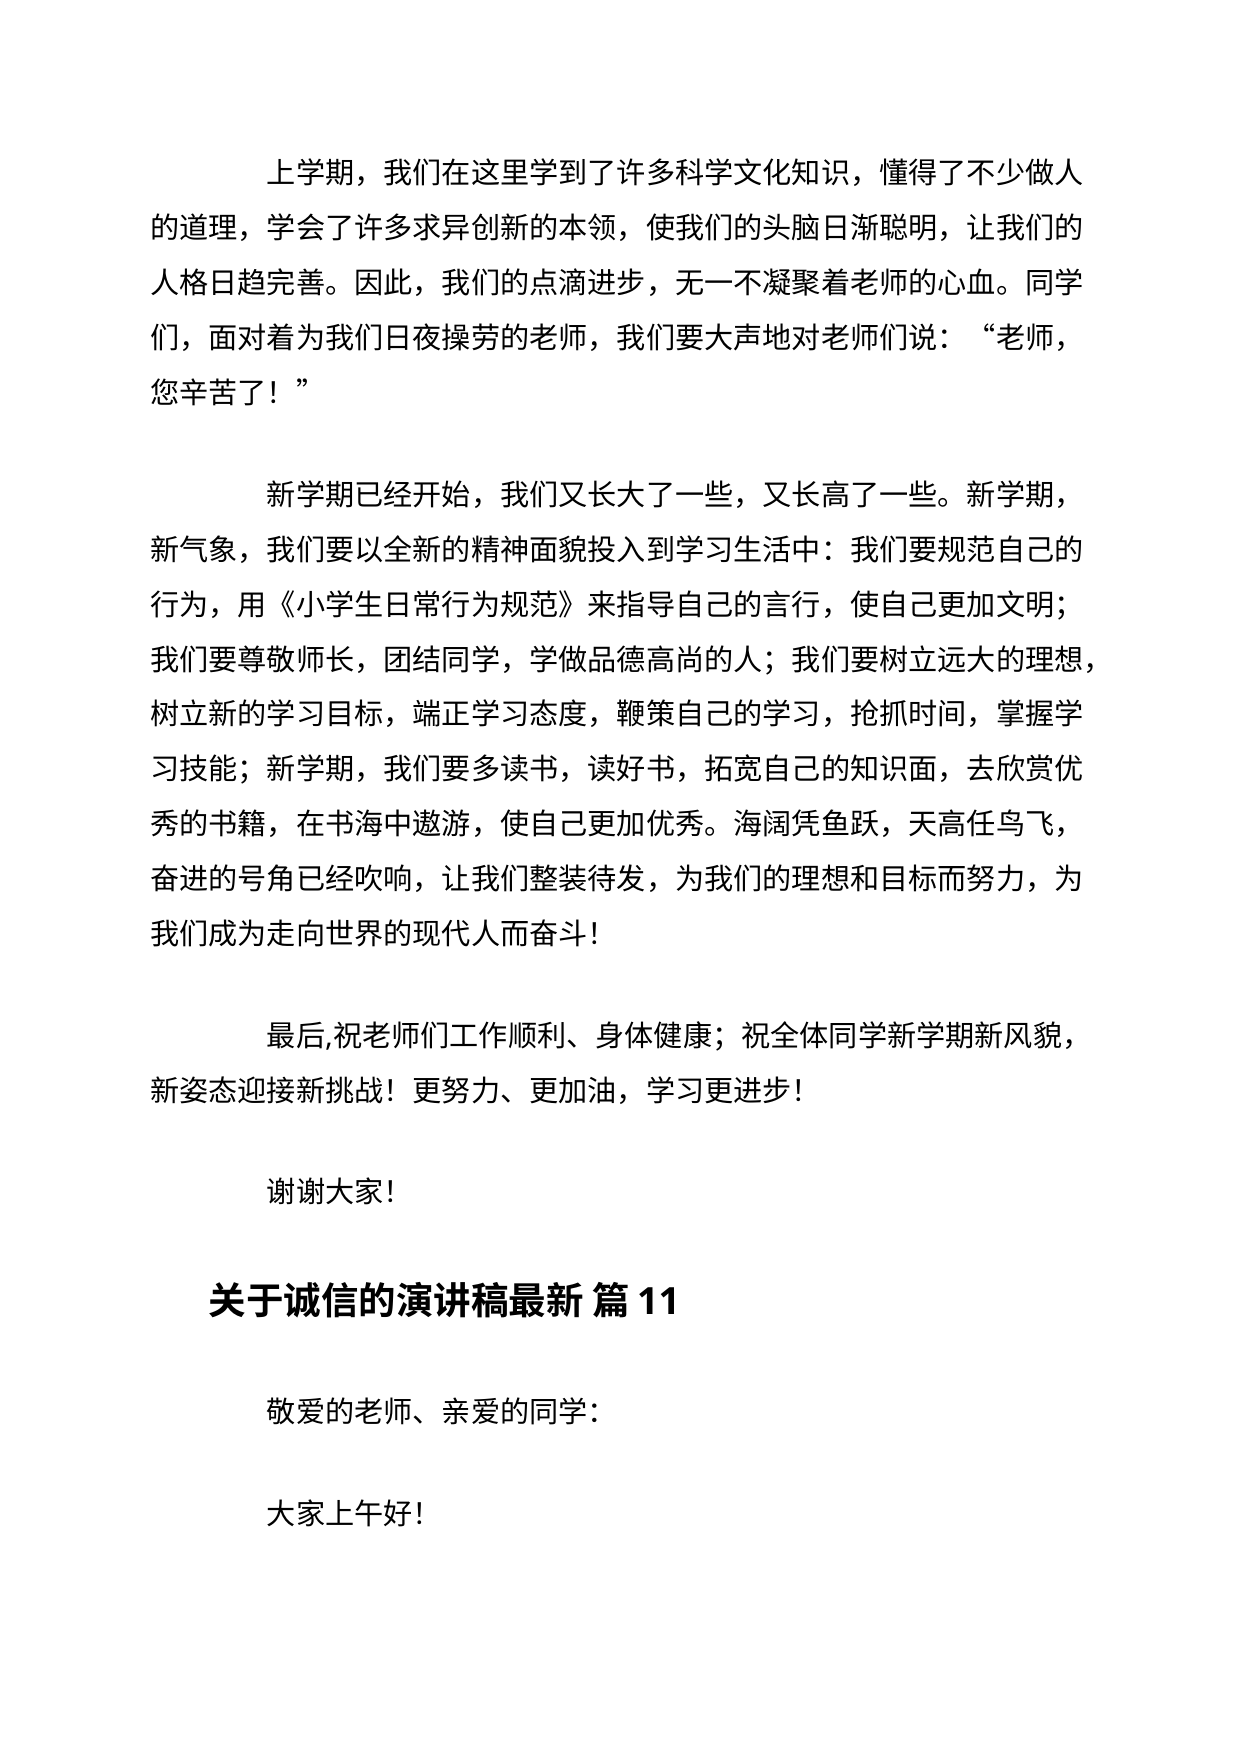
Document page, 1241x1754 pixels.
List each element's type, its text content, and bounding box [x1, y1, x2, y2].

text 上学期，我们在这里学到了许多科学文化知识，懂得了不少做人的道理，学会了许多求异创新的本领，使我们的头脑日渐聪明，让我们的人格日趋完善。因此，我们的点滴进步，无一不凝聚着老师的心血。同学们，面对着为我们日夜操劳的老师，我们要大声地对老师们说：“老师，您辛苦了！” [150, 150, 1090, 412]
text 关于诚信的演讲稿最新 篇11 [150, 1271, 1090, 1325]
text 最后,祝老师们工作顺利、身体健康；祝全体同学新学期新风貌，新姿态迎接新挑战！更努力、更加油，学习更进步！ [150, 1012, 1090, 1109]
text 谢谢大家！ [150, 1169, 1090, 1211]
text 大家上午好！ [150, 1490, 1090, 1532]
text 新学期已经开始，我们又长大了一些，又长高了一些。新学期，新气象，我们要以全新的精神面貌投入到学习生活中：我们要规范自己的行为，用《小学生日常行为规范》来指导自己的言行，使自己更加文明；我们要尊敬师长，团结同学，学做品德高尚的人；我们要树立远大的理想，树立新的学习目标，端正学习态度，鞭策自己的学习，抢抓时间，掌握学习技能；新学期，我们要多读书，读好书，拓宽自己的知识面，去欣赏优秀的书籍，在书海中遨游，使自己更加优秀。海阔凭鱼跃，天高任鸟飞，奋进的号角已经吹响，让我们整装待发，为我们的理想和目标而努力，为我们成为走向世界的现代人而奋斗！ [150, 471, 1090, 953]
text 敬爱的老师、亲爱的同学： [150, 1388, 1090, 1431]
